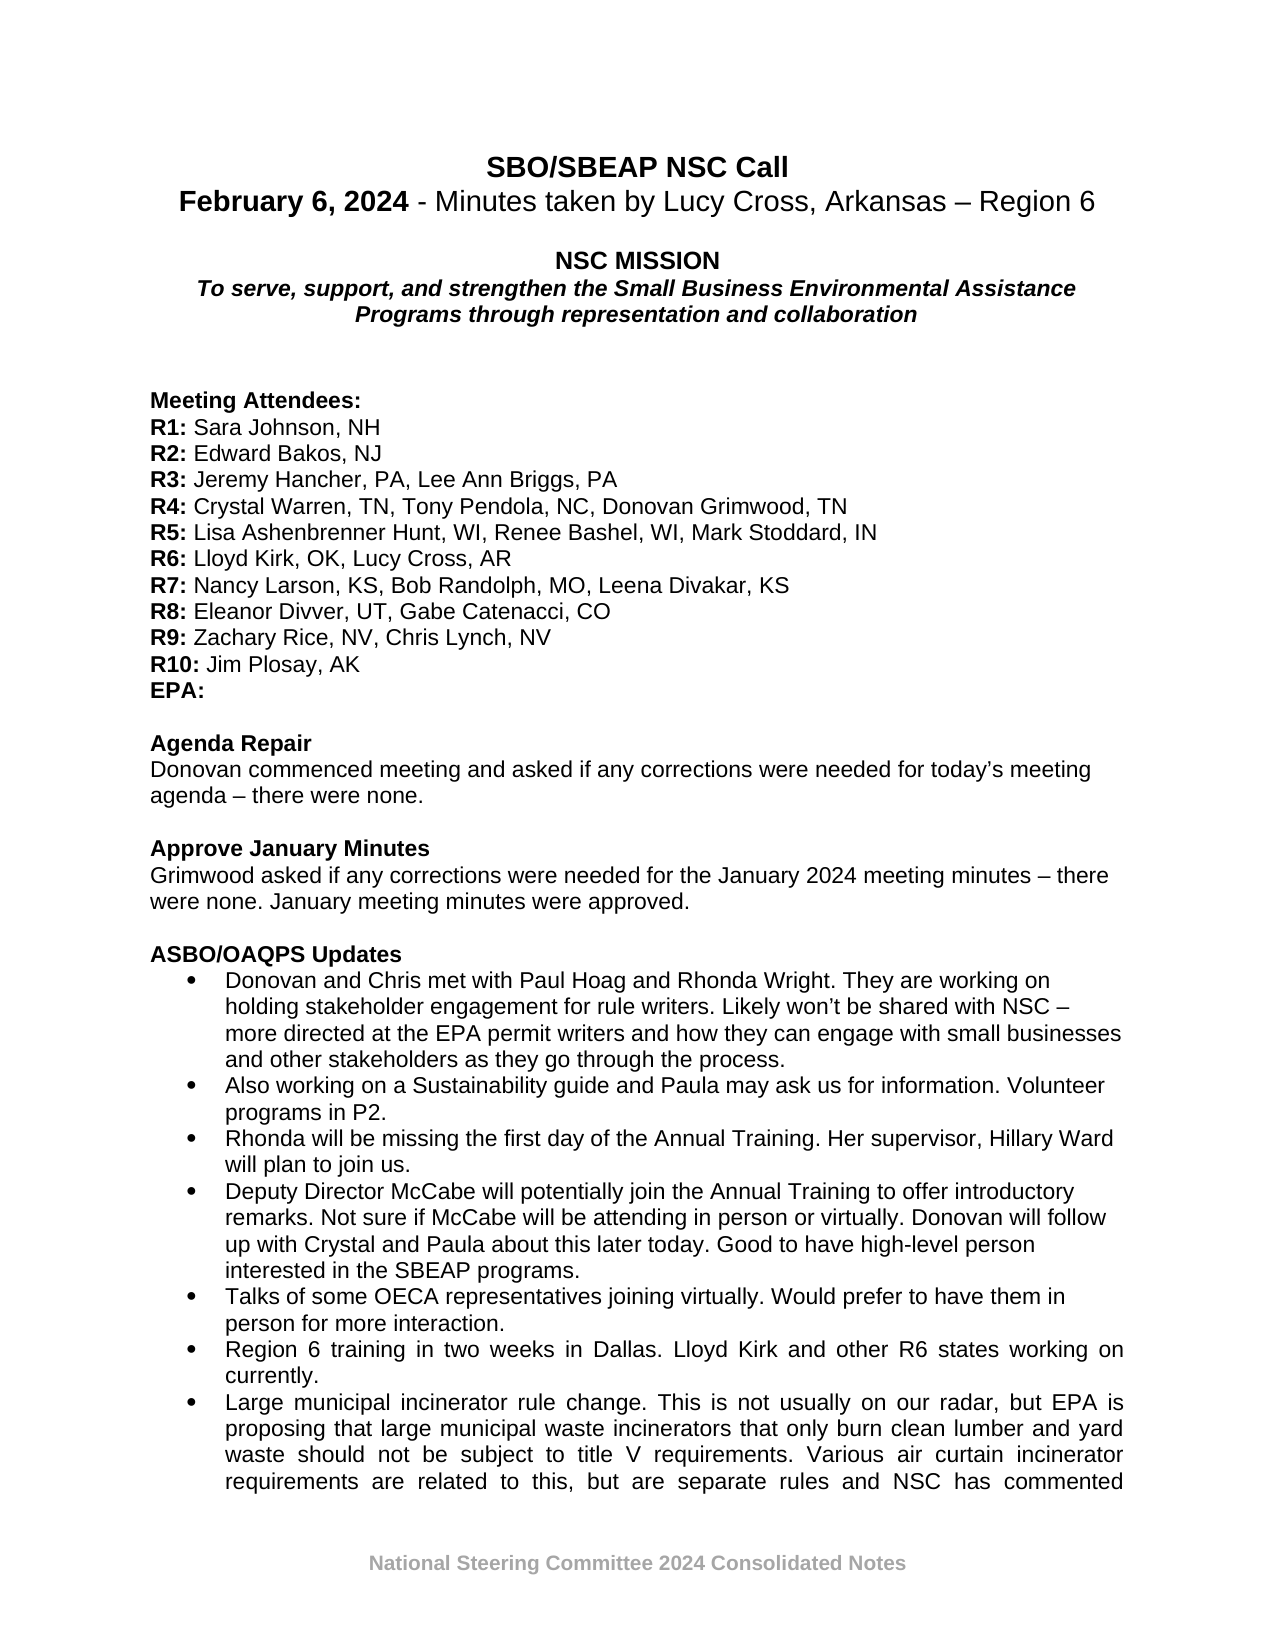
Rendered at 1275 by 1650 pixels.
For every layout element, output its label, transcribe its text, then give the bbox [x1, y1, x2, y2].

text Meeting Attendees: [150, 387, 1125, 413]
text R2: Edward Bakos, NJ [150, 440, 1125, 466]
text To serve, support, and strengthen the Small Business Environmental Assistance Programs through representation and collaboration [150, 274, 1125, 327]
text R8: Eleanor Divver, UT, Gabe Catenacci, CO [150, 598, 1125, 624]
text SBO/SBEAP NSC Call [150, 150, 1125, 183]
text R1: Sara Johnson, NH [150, 413, 1125, 440]
text EPA: [150, 677, 1125, 703]
list Deputy Director McCabe will potentially join the Annual Training to offer introductory remarks. Not sure if McCabe will be attending in person or virtually. Donovan will follow up with Crystal and Paula about this later today. Good to have high-level person interested in the SBEAP programs. [187, 1178, 1125, 1283]
text R7: Nancy Larson, KS, Bob Randolph, MO, Leena Divakar, KS [150, 572, 1125, 598]
list Talks of some OECA representatives joining virtually. Would prefer to have them in person for more interaction. [187, 1283, 1125, 1336]
text Grimwood asked if any corrections were needed for the January 2024 meeting minutes – there were none. January meeting minutes were approved. [150, 862, 1125, 914]
list Rhonda will be missing the first day of the Annual Training. Her supervisor, Hillary Ward will plan to join us. [187, 1125, 1125, 1178]
text February 6, 2024 - Minutes taken by Lucy Cross, Arkansas – Region 6 [150, 183, 1125, 217]
text R6: Lloyd Kirk, OK, Lucy Cross, AR [150, 545, 1125, 572]
text Agenda Repair [150, 730, 1125, 756]
text ASBO/OAQPS Updates [150, 941, 1125, 967]
text R10: Jim Plosay, AK [150, 651, 1125, 677]
list Also working on a Sustainability guide and Paula may ask us for information. Volunteer programs in P2. [187, 1072, 1125, 1125]
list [187, 1389, 1125, 1494]
list Region 6 training in two weeks in Dallas. Lloyd Kirk and other R6 states working on currently. [187, 1336, 1125, 1389]
text R9: Zachary Rice, NV, Chris Lynch, NV [150, 624, 1125, 651]
text Approve January Minutes [150, 835, 1125, 862]
list Donovan and Chris met with Paul Hoag and Rhonda Wright. They are working on holding stakeholder engagement for rule writers. Likely won’t be shared with NSC – more directed at the EPA permit writers and how they can engage with small businesses and other stakeholders as they go through the process. [187, 967, 1125, 1072]
text R3: Jeremy Hancher, PA, Lee Ann Briggs, PA [150, 466, 1125, 493]
text R4: Crystal Warren, TN, Tony Pendola, NC, Donovan Grimwood, TN [150, 493, 1125, 519]
text Donovan commenced meeting and asked if any corrections were needed for today’s meeting agenda – there were none. [150, 756, 1125, 809]
text NSC MISSION [150, 246, 1125, 274]
text R5: Lisa Ashenbrenner Hunt, WI, Renee Bashel, WI, Mark Stoddard, IN [150, 519, 1125, 545]
